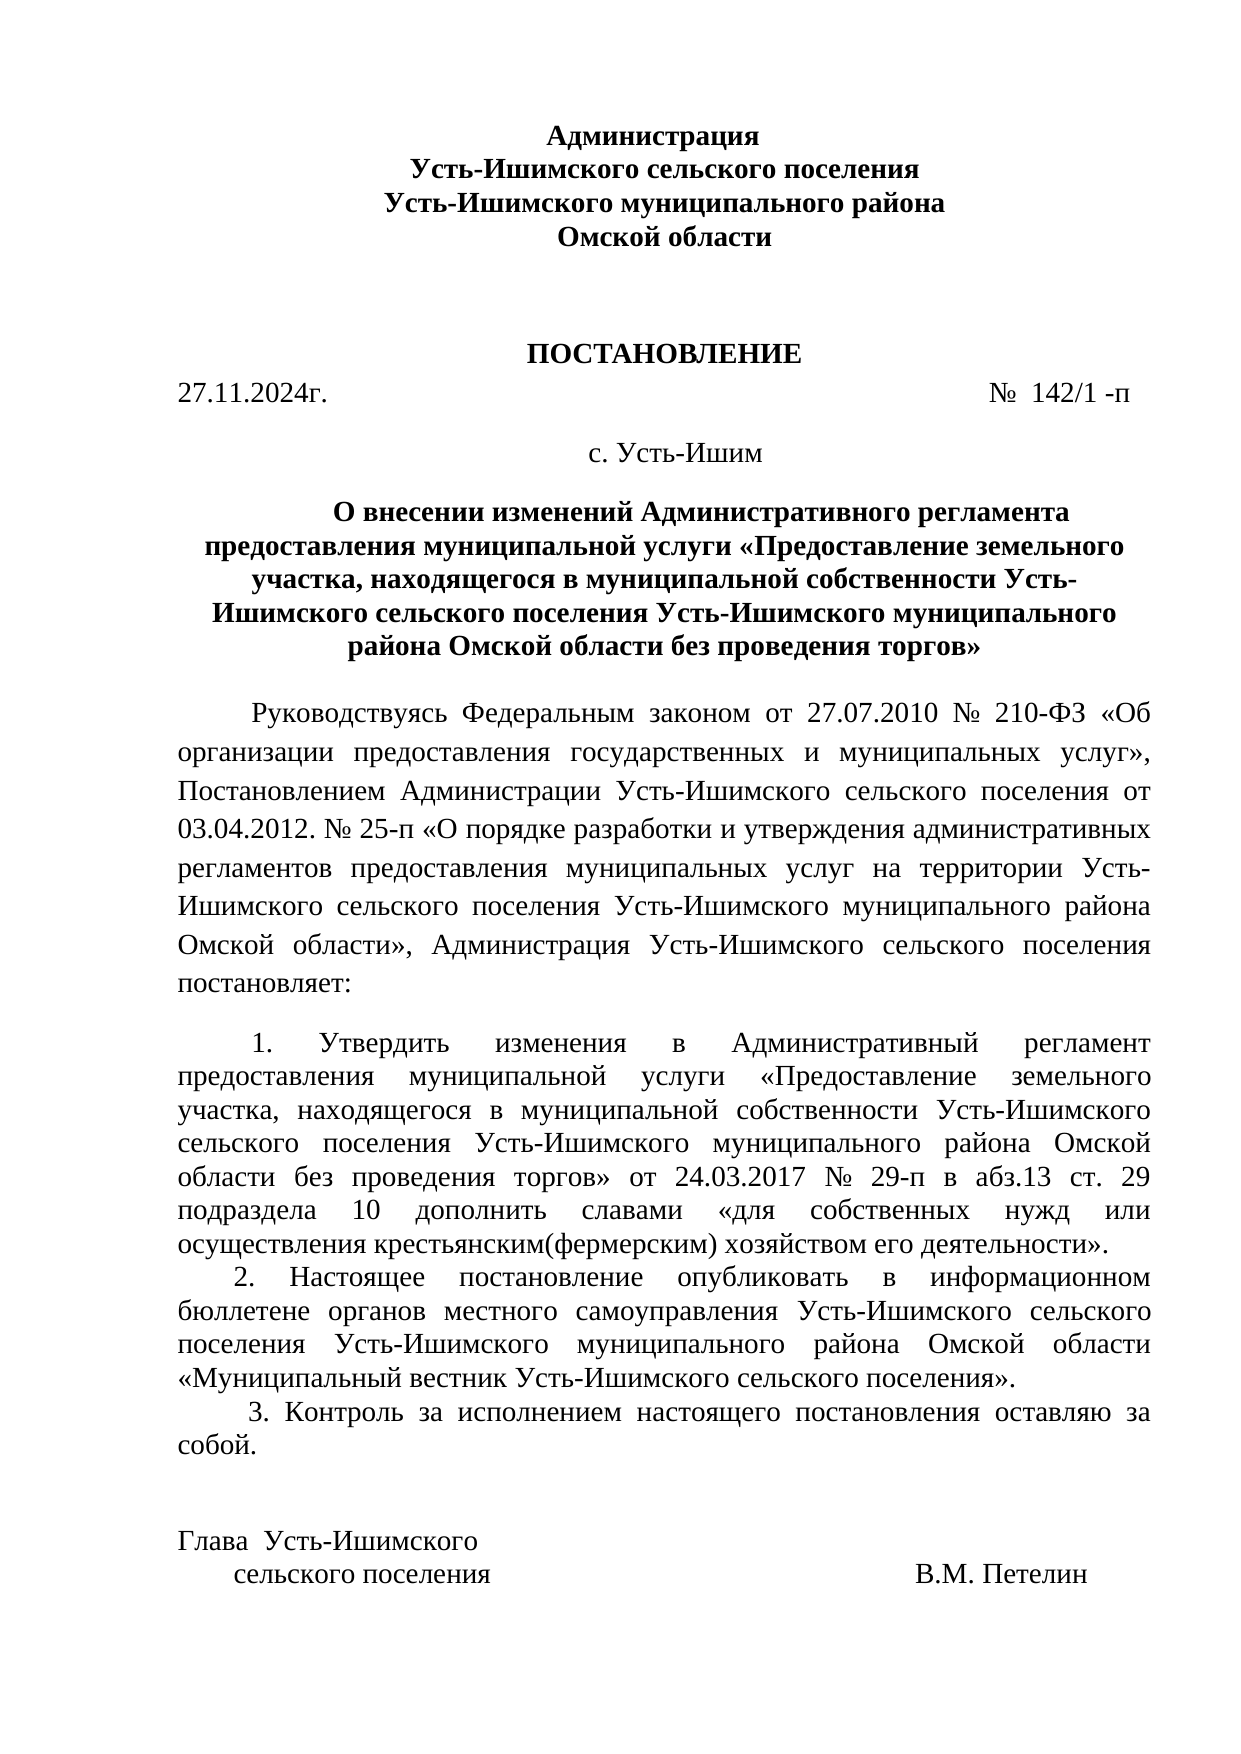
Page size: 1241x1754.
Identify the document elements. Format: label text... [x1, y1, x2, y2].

text Омской области [177, 219, 1152, 252]
text Глава Усть-Ишимского [177, 1523, 1152, 1556]
text 2. Настоящее постановление опубликовать в информационном бюллетене органов местного самоуправления Усть-Ишимского сельского поселения Усть-Ишимского муниципального района Омской области «Муниципальный вестник Усть-Ишимского сельского поселения». [177, 1259, 1152, 1394]
subtitle ПОСТАНОВЛЕНИЕ [177, 336, 1152, 369]
text с. Усть-Ишим [177, 435, 1152, 468]
text 3. Контроль за исполнением настоящего постановления оставляю за собой. [177, 1394, 1152, 1461]
text 1. Утвердить изменения в Административный регламент предоставления муниципальной услуги «Предоставление земельного участка, находящегося в муниципальной собственности Усть-Ишимского сельского поселения Усть-Ишимского муниципального района Омской области без проведения торгов» от 24.03.2017 № 29-п в абз.13 ст. 29 подраздела 10 дополнить славами «для собственных нужд или осуществления крестьянским(фермерским) хозяйством его деятельности». [177, 1025, 1152, 1259]
text Администрация [472, 118, 1152, 152]
text Усть-Ишимского муниципального района [177, 185, 1152, 219]
text Усть-Ишимского сельского поселения [177, 152, 1152, 185]
text сельского поселения В.М. Петелин [233, 1556, 1152, 1590]
text 27.11.2024г. № 142/1 -п [177, 376, 1152, 409]
text Руководствуясь Федеральным законом от 27.07.2010 № 210-ФЗ «Об организации предоставления государственных и муниципальных услуг», Постановлением Администрации Усть-Ишимского сельского поселения от 03.04.2012. № 25-п «О порядке разработки и утверждения административных регламентов предоставления муниципальных услуг на территории Усть-Ишимского сельского поселения Усть-Ишимского муниципального района Омской области», Администрация Усть-Ишимского сельского поселения постановляет: [177, 696, 1152, 999]
text О внесении изменений Административного регламента предоставления муниципальной услуги «Предоставление земельного участка, находящегося в муниципальной собственности Усть-Ишимского сельского поселения Усть-Ишимского муниципального района Омской области без проведения торгов» [177, 494, 1152, 662]
